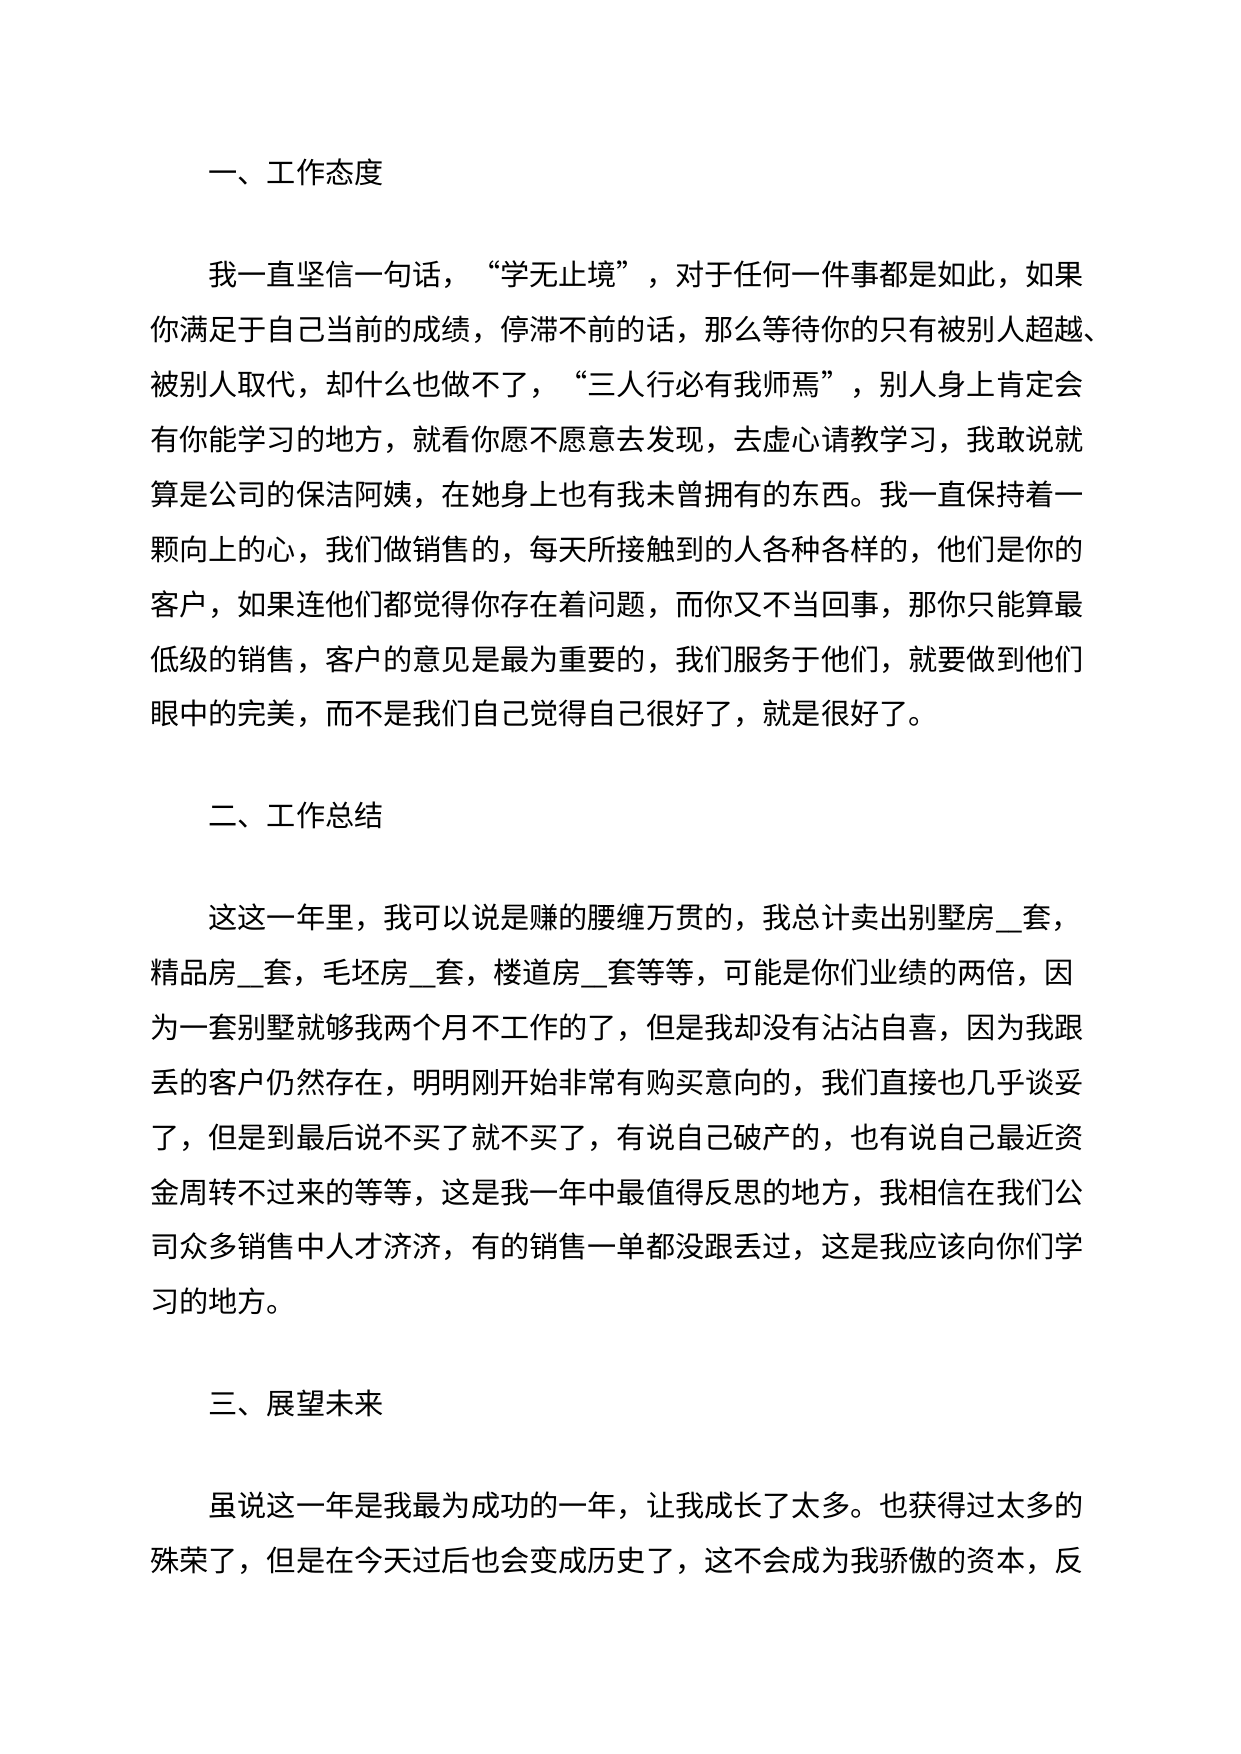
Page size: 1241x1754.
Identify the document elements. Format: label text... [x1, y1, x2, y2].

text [150, 1482, 1090, 1580]
text 一、工作态度 [150, 150, 1090, 192]
text 三、展望未来 [150, 1381, 1090, 1423]
text 我一直坚信一句话，“学无止境”，对于任何一件事都是如此，如果你满足于自己当前的成绩，停滞不前的话，那么等待你的只有被别人超越、被别人取代，却什么也做不了，“三人行必有我师焉”，别人身上肯定会有你能学习的地方，就看你愿不愿意去发现，去虚心请教学习，我敢说就算是公司的保洁阿姨，在她身上也有我未曾拥有的东西。我一直保持着一颗向上的心，我们做销售的，每天所接触到的人各种各样的，他们是你的客户，如果连他们都觉得你存在着问题，而你又不当回事，那你只能算最低级的销售，客户的意见是最为重要的，我们服务于他们，就要做到他们眼中的完美，而不是我们自己觉得自己很好了，就是很好了。 [150, 252, 1090, 733]
text 二、工作总结 [150, 793, 1090, 835]
text 这这一年里，我可以说是赚的腰缠万贯的，我总计卖出别墅房__套，精品房__套，毛坯房__套，楼道房__套等等，可能是你们业绩的两倍，因为一套别墅就够我两个月不工作的了，但是我却没有沾沾自喜，因为我跟丢的客户仍然存在，明明刚开始非常有购买意向的，我们直接也几乎谈妥了，但是到最后说不买了就不买了，有说自己破产的，也有说自己最近资金周转不过来的等等，这是我一年中最值得反思的地方，我相信在我们公司众多销售中人才济济，有的销售一单都没跟丢过，这是我应该向你们学习的地方。 [150, 894, 1090, 1321]
